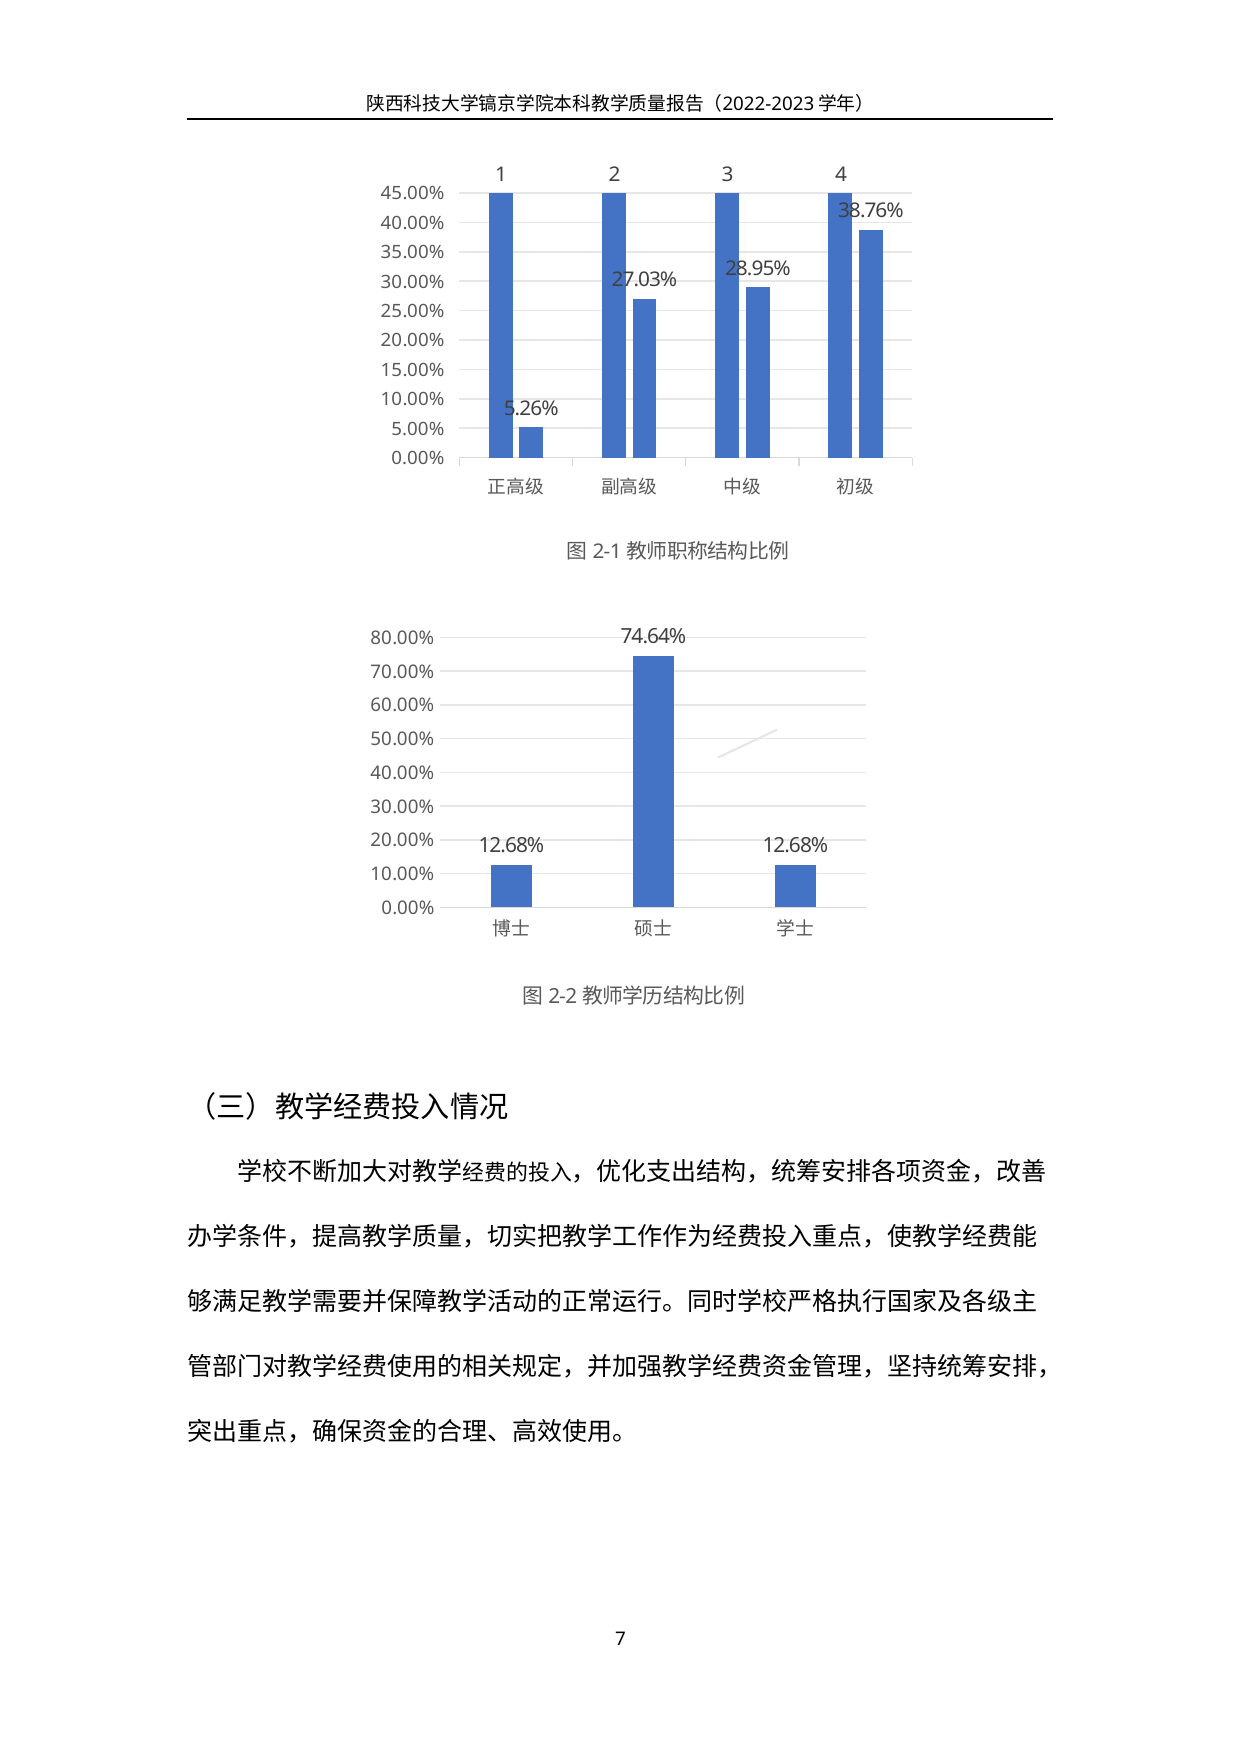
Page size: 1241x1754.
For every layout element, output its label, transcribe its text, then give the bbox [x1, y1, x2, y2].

text （三）教学经费投入情况 [187, 1072, 1053, 1137]
text 学校不断加大对教学经费的投入，优化支出结构，统筹安排各项资金，改善办学条件，提高教学质量，切实把教学工作作为经费投入重点，使教学经费能够满足教学需要并保障教学活动的正常运行。同时学校严格执行国家及各级主管部门对教学经费使用的相关规定，并加强教学经费资金管理，坚持统筹安排，突出重点，确保资金的合理、高效使用。 [187, 1137, 1053, 1462]
